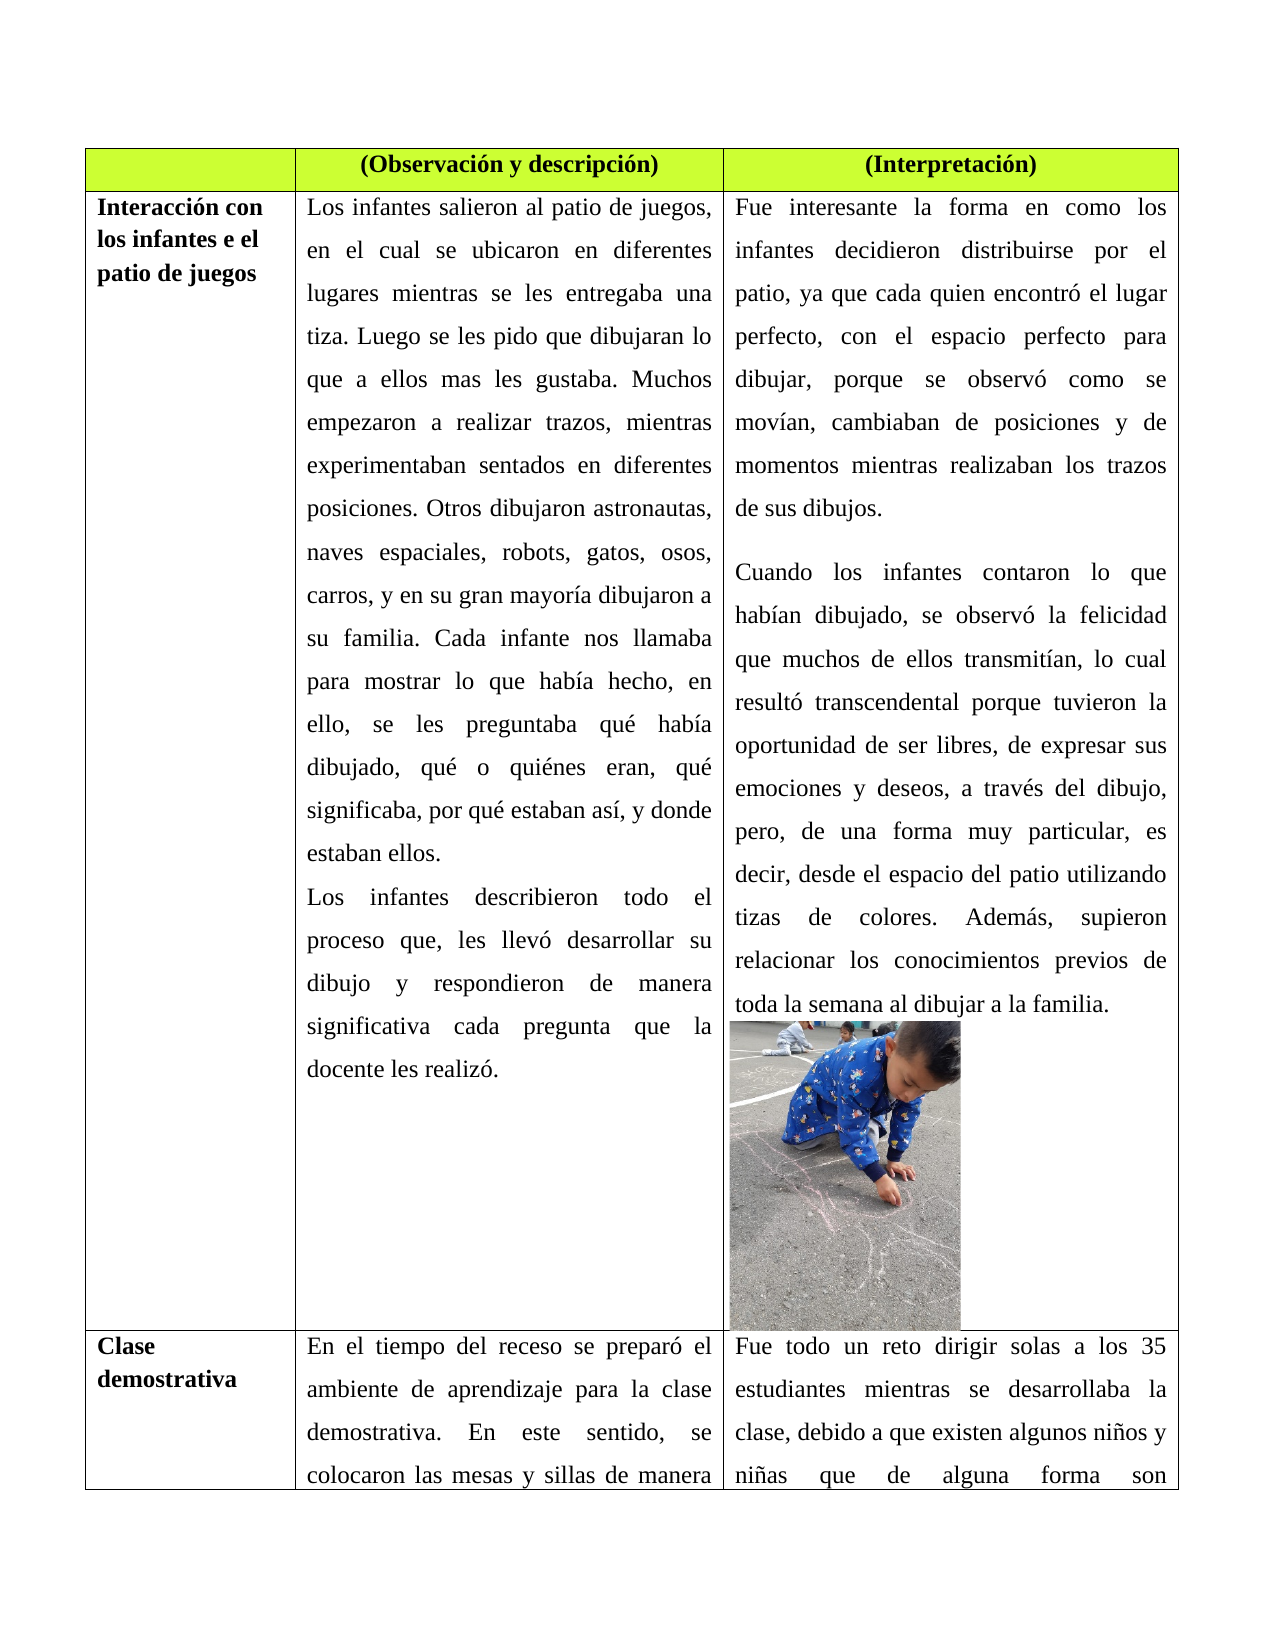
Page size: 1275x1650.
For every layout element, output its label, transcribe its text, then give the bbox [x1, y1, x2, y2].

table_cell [296, 1331, 723, 1489]
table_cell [86, 149, 295, 191]
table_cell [724, 1331, 1178, 1489]
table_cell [296, 149, 723, 191]
picture [729, 1021, 961, 1331]
table_cell Los infantes salieron al patio de juegos, en el cual se ubicaron en diferentes lugares mientras se les entregaba una tiza. Luego se les pido que dibujaran lo que a ellos mas les gustaba. Muchos empezaron a realizar trazos, mientras experimentaban sentados en diferentes posiciones. Otros dibujaron astronautas, naves espaciales, robots, gatos, osos, carros, y en su gran mayoría dibujaron a su familia. Cada infante nos llamaba para mostrar lo que había hecho, en ello, se les preguntaba qué había dibujado, qué o quiénes eran, qué significaba, por qué estaban así, y donde estaban ellos. Los infantes describieron todo el proceso que, les llevó desarrollar su dibujo y respondieron de manera significativa cada pregunta que la docente les realizó. [296, 192, 723, 1330]
table_cell Interacción con los infantes e el patio de juegos [86, 192, 295, 1330]
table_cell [724, 149, 1178, 191]
table_cell Clase demostrativa [86, 1331, 295, 1489]
table_cell Fue interesante la forma en como los infantes decidieron distribuirse por el patio, ya que cada quien encontró el lugar perfecto, con el espacio perfecto para dibujar, porque se observó como se movían, cambiaban de posiciones y de momentos mientras realizaban los trazos de sus dibujos. Cuando los infantes contaron lo que habían dibujado, se observó la felicidad que muchos de ellos transmitían, lo cual resultó transcendental porque tuvieron la oportunidad de ser libres, de expresar sus emociones y deseos, a través del dibujo, pero, de una forma muy particular, es decir, desde el espacio del patio utilizando tizas de colores. Además, supieron relacionar los conocimientos previos de toda la semana al dibujar a la familia. [724, 192, 1178, 1330]
